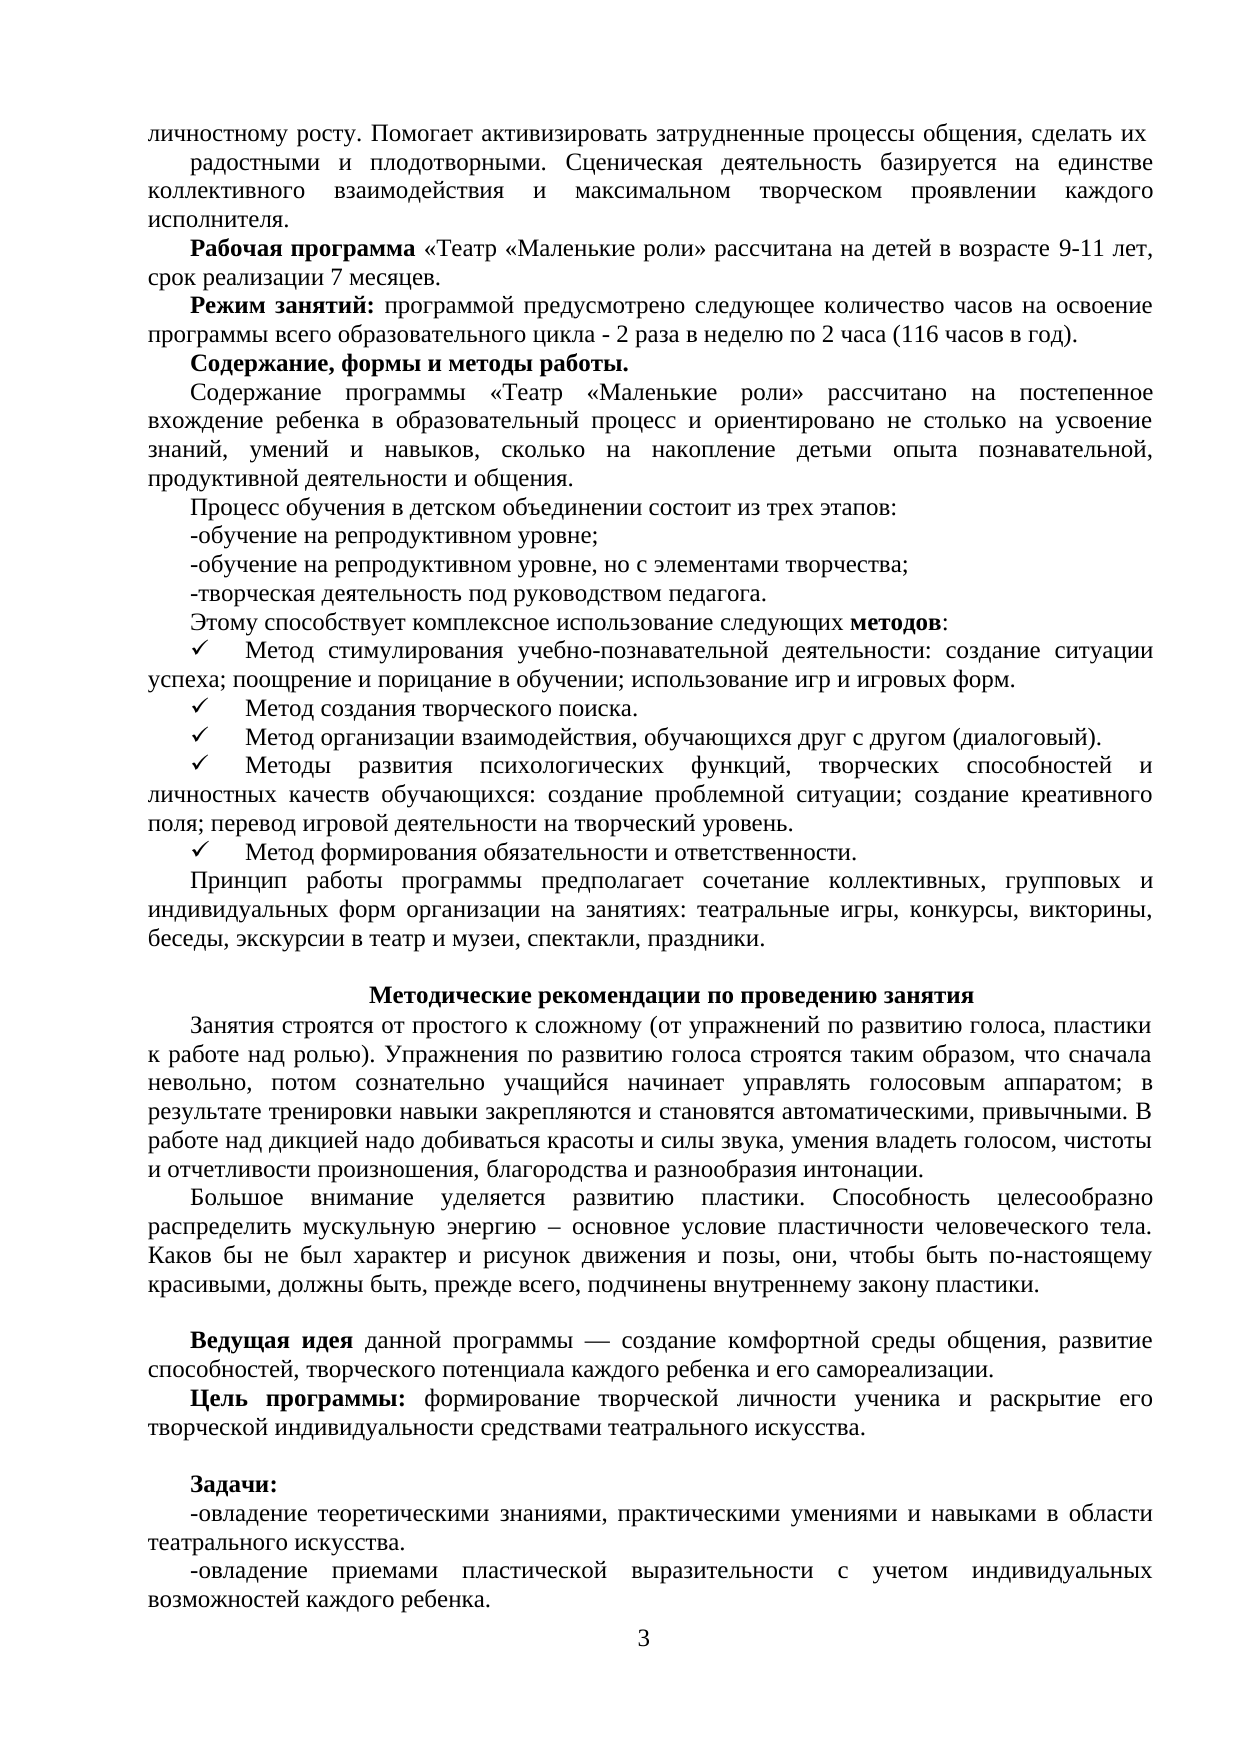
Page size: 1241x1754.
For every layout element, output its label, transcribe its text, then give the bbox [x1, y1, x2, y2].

list Метод стимулирования учебно-познавательной деятельности: создание ситуации успеха; поощрение и порицание в обучении; использование игр и игровых форм. [148, 636, 1153, 693]
text Содержание программы «Театр «Маленькие роли» рассчитано на постепенное вхождение ребенка в образовательный процесс и ориентировано не столько на усвоение знаний, умений и навыков, сколько на накопление детьми опыта познавательной, продуктивной деятельности и общения. [148, 377, 1153, 492]
list Метод создания творческого поиска. [148, 693, 1153, 722]
text Этому способствует комплексное использование следующих методов: [148, 607, 1153, 636]
subtitle Содержание, формы и методы работы. [148, 348, 1153, 377]
text Рабочая программа «Театр «Маленькие роли» рассчитана на детей в возрасте 9-11 лет, срок реализации 7 месяцев. [148, 233, 1153, 291]
text Процесс обучения в детском объединении состоит из трех этапов: [148, 492, 1153, 521]
subtitle Методические рекомендации по проведению занятия [148, 981, 1153, 1009]
text Ведущая идея данной программы — создание комфортной среды общения, развитие способностей, творческого потенциала каждого ребенка и его самореализации. [148, 1326, 1153, 1382]
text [148, 118, 1153, 147]
list Методы развития психологических функций, творческих способностей и личностных качеств обучающихся: создание проблемной ситуации; создание креативного поля; перевод игровой деятельности на творческий уровень. [148, 751, 1153, 837]
text Режим занятий: программой предусмотрено следующее количество часов на освоение программы всего образовательного цикла - 2 раза в неделю по 2 часа (116 часов в год). [148, 291, 1153, 348]
list Метод формирования обязательности и ответственности. [148, 837, 1153, 866]
text -овладение приемами пластической выразительности с учетом индивидуальных возможностей каждого ребенка. [148, 1556, 1153, 1613]
list Метод организации взаимодействия, обучающихся друг с другом (диалоговый). [148, 722, 1153, 751]
text -овладение теоретическими знаниями, практическими умениями и навыками в области театрального искусства. [148, 1498, 1153, 1556]
text Занятия строятся от простого к сложному (от упражнений по развитию голоса, пластики к работе над ролью). Упражнения по развитию голоса строятся таким образом, что сначала невольно, потом сознательно учащийся начинает управлять голосовым аппаратом; в результате тренировки навыки закрепляются и становятся автоматическими, привычными. В работе над дикцией надо добиваться красоты и силы звука, умения владеть голосом, чистоты и отчетливости произношения, благородства и разнообразия интонации. [148, 1010, 1153, 1182]
text -обучение на репродуктивном уровне; [148, 521, 1153, 549]
text Большое внимание уделяется развитию пластики. Способность целесообразно распределить мускульную энергию – основное условие пластичности человеческого тела. Каков бы не был характер и рисунок движения и позы, они, чтобы быть по-настоящему красивыми, должны быть, прежде всего, подчинены внутреннему закону пластики. [148, 1182, 1153, 1297]
text -обучение на репродуктивном уровне, но с элементами творчества; [148, 549, 1153, 578]
text Цель программы: формирование творческой личности ученика и раскрытие его творческой индивидуальности средствами театрального искусства. [148, 1383, 1153, 1441]
subtitle Задачи: [148, 1469, 1153, 1498]
text Принцип работы программы предполагает сочетание коллективных, групповых и индивидуальных форм организации на занятиях: театральные игры, конкурсы, викторины, беседы, экскурсии в театр и музеи, спектакли, праздники. [148, 866, 1153, 952]
text радостными и плодотворными. Сценическая деятельность базируется на единстве коллективного взаимодействия и максимальном творческом проявлении каждого исполнителя. [148, 147, 1153, 233]
text -творческая деятельность под руководством педагога. [148, 578, 1153, 607]
